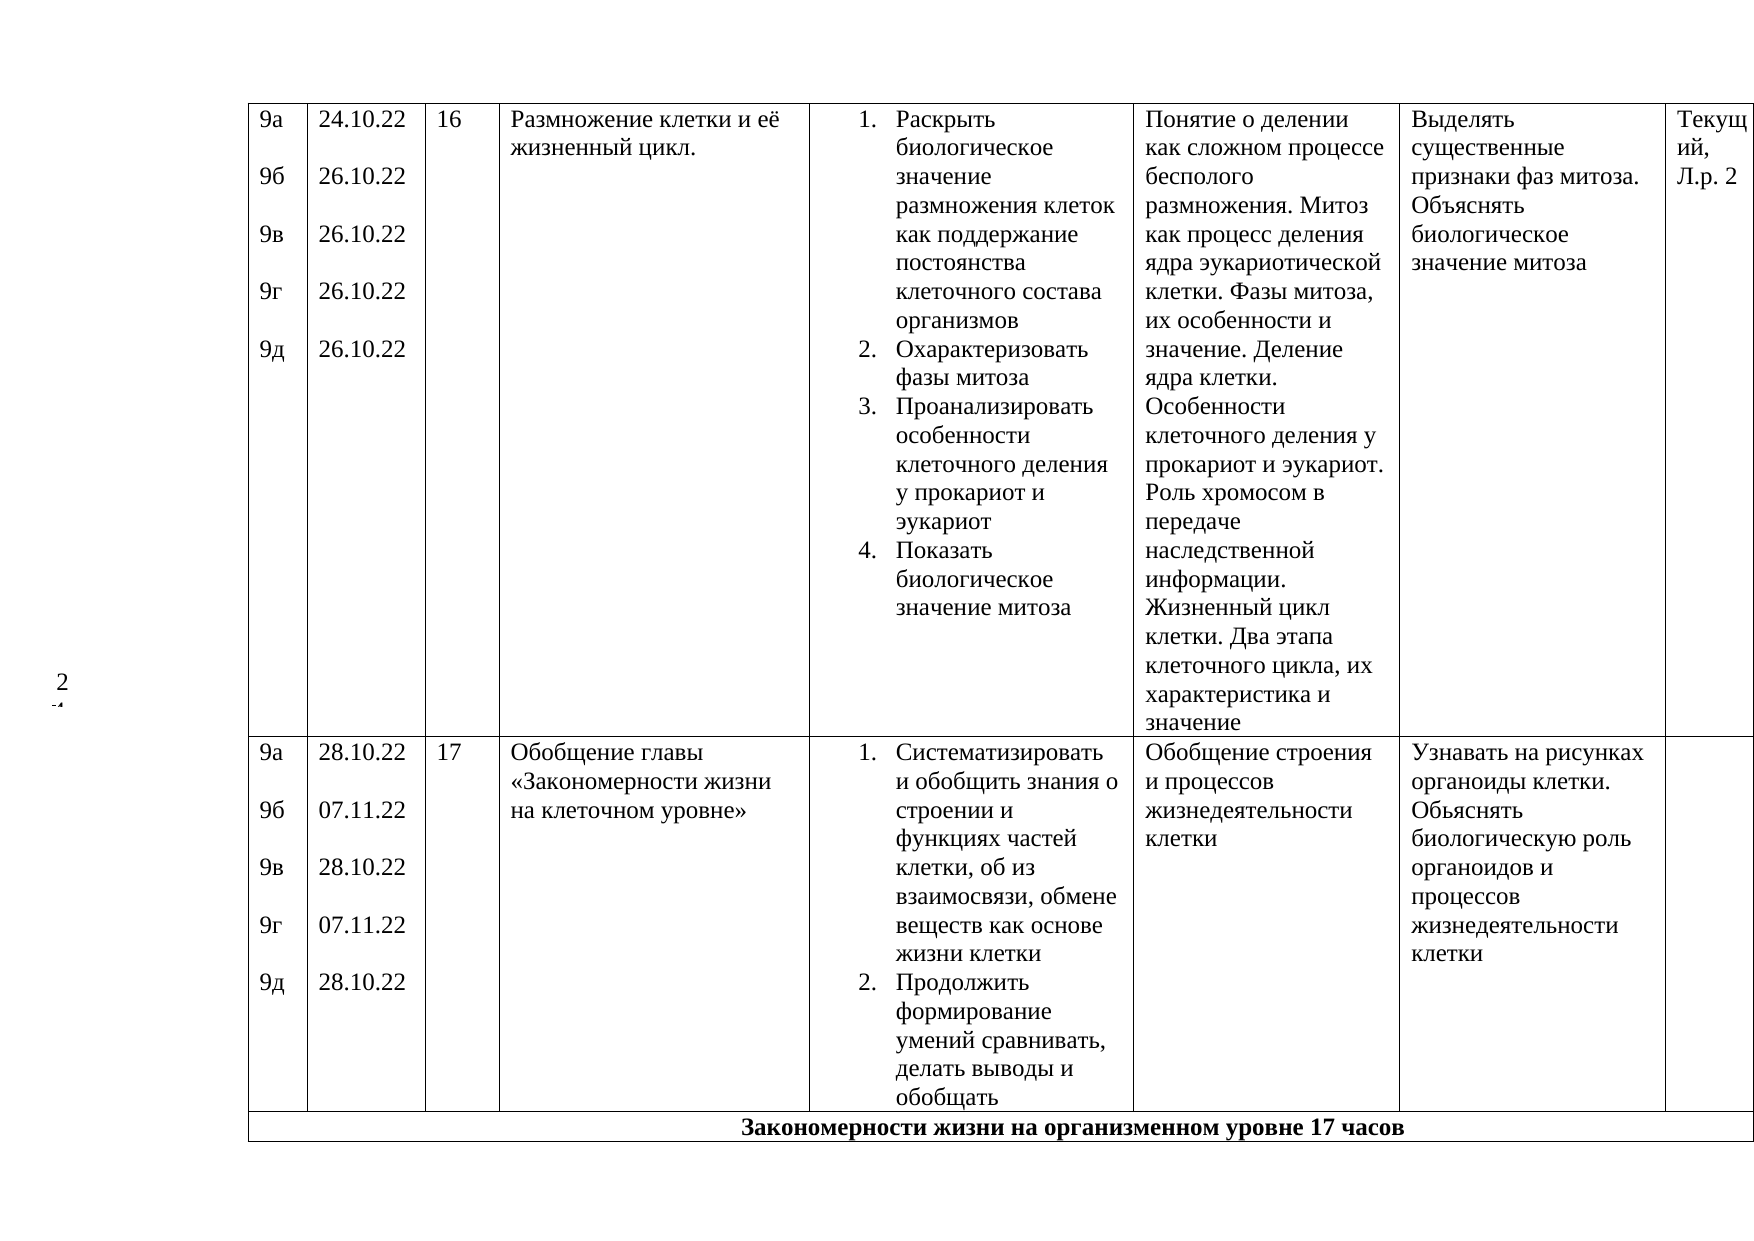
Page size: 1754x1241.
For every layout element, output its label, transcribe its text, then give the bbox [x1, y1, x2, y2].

table_cell 28.10.22 07.11.22 28.10.22 07.11.22 28.10.22 [308, 737, 425, 1111]
table_cell Систематизировать и обобщить знания о строении и функциях частей клетки, об из взаимосвязи, обмене веществ как основе жизни клетки Продолжить формирование умений сравнивать, делать выводы и обобщать [810, 737, 1133, 1111]
table_cell [1666, 737, 1753, 1111]
table_cell 9а 9б 9в 9г 9д [249, 104, 307, 736]
table_cell Размножение клетки и её жизненный цикл. [500, 104, 809, 736]
table_cell Раскрыть биологическое значение размножения клеток как поддержание постоянства клеточного состава организмов Охарактеризовать фазы митоза Проанализировать особенности клеточного деления у прокариот и эукариот Показать биологическое значение митоза [810, 104, 1133, 736]
table_cell 16 [426, 104, 499, 736]
table_cell Обобщение главы «Закономерности жизни на клеточном уровне» [500, 737, 809, 1111]
table_cell Понятие о делении как сложном процессе бесполого размножения. Митоз как процесс деления ядра эукариотической клетки. Фазы митоза, их особенности и значение. Деление ядра клетки. Особенности клеточного деления у прокариот и эукариот. Роль хромосом в передаче наследственной информации. Жизненный цикл клетки. Два этапа клеточного цикла, их характеристика и значение [1134, 104, 1399, 736]
table_cell 24.10.22 26.10.22 26.10.22 26.10.22 26.10.22 [308, 104, 425, 736]
table_cell Выделять существенные признаки фаз митоза. Объяснять биологическое значение митоза [1400, 104, 1665, 736]
table_cell 9а 9б 9в 9г 9д [249, 737, 307, 1111]
table_cell Закономерности жизни на организменном уровне 17 часов [249, 1112, 1753, 1141]
table_cell Узнавать на рисунках органоиды клетки. Обьяснять биологическую роль органоидов и процессов жизнедеятельности клетки [1400, 737, 1665, 1111]
table_cell Текущий, Л.р. 2 [1666, 104, 1753, 736]
table_cell 17 [426, 737, 499, 1111]
table_cell Обобщение строения и процессов жизнедеятельности клетки [1134, 737, 1399, 1111]
